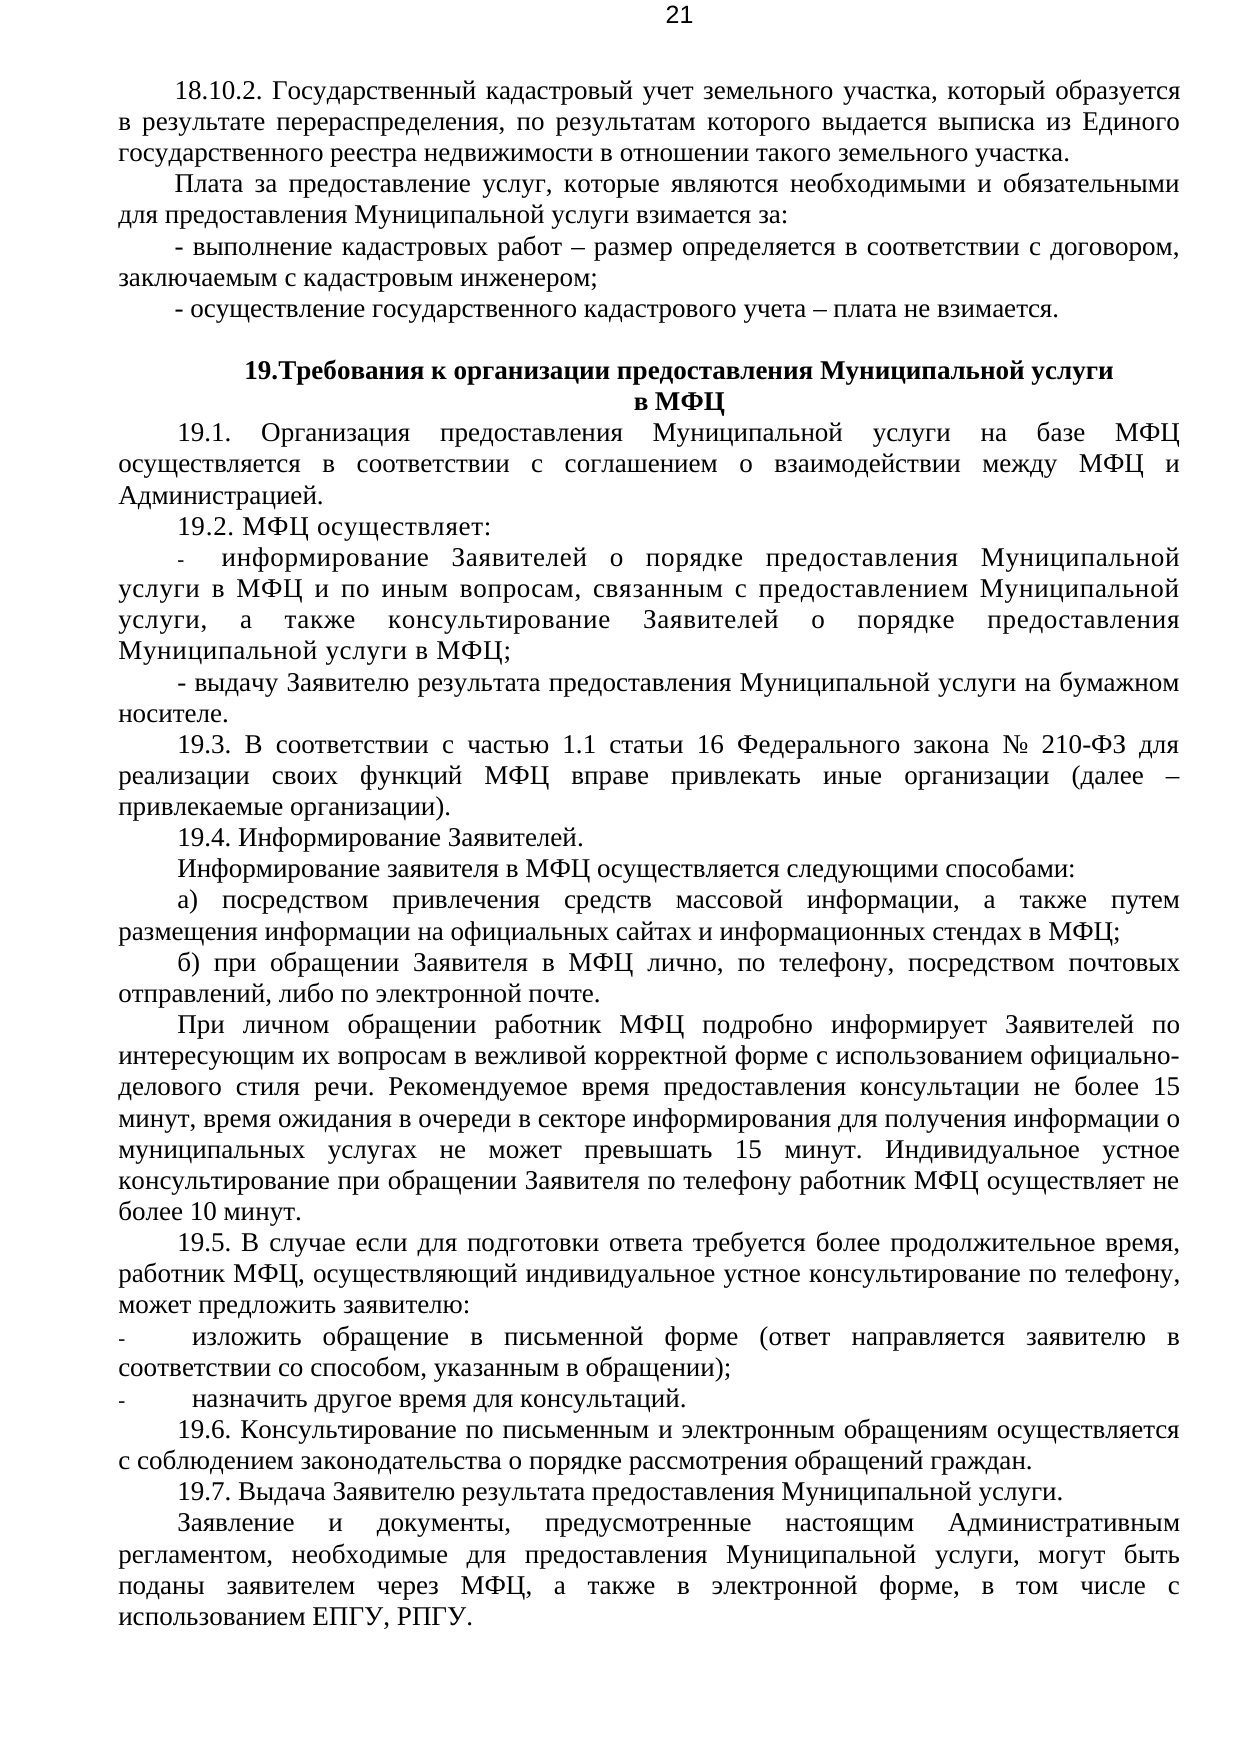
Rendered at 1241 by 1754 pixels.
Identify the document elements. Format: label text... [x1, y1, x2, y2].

text 19.6. Консультирование по письменным и электронным обращениям осуществляется с соблюдением законодательства о порядке рассмотрения обращений граждан. [118, 1413, 1181, 1475]
list назначить другое время для консультаций. [118, 1382, 1181, 1413]
text - осуществление государственного кадастрового учета – плата не взимается. [118, 292, 1181, 323]
text При личном обращении работник МФЦ подробно информирует Заявителей по интересующим их вопросам в вежливой корректной форме с использованием официально-делового стиля речи. Рекомендуемое время предоставления консультации не более 15 минут, время ожидания в очереди в секторе информирования для получения информации о муниципальных услугах не может превышать 15 минут. Индивидуальное устное консультирование при обращении Заявителя по телефону работник МФЦ осуществляет не более 10 минут. [118, 1008, 1181, 1226]
list информирование Заявителей о порядке предоставления Муниципальной услуги в МФЦ и по иным вопросам, связанным с предоставлением Муниципальной услуги, а также консультирование Заявителей о порядке предоставления Муниципальной услуги в МФЦ; [118, 541, 1181, 666]
text 18.10.2. Государственный кадастровый учет земельного участка, который образуется в результате перераспределения, по результатам которого выдается выписка из Единого государственного реестра недвижимости в отношении такого земельного участка. [118, 74, 1181, 167]
text Заявление и документы, предусмотренные настоящим Административным регламентом, необходимые для предоставления Муниципальной услуги, могут быть поданы заявителем через МФЦ, а также в электронной форме, в том числе с использованием ЕПГУ, РПГУ. [118, 1507, 1181, 1631]
text в МФЦ [118, 385, 1181, 416]
text 19.2. МФЦ осуществляет: [118, 510, 1181, 541]
text б) при обращении Заявителя в МФЦ лично, по телефону, посредством почтовых отправлений, либо по электронной почте. [118, 946, 1181, 1008]
text 19.5. В случае если для подготовки ответа требуется более продолжительное время, работник МФЦ, осуществляющий индивидуальное устное консультирование по телефону, может предложить заявителю: [118, 1226, 1181, 1320]
text 19.Требования к организации предоставления Муниципальной услуги [118, 354, 1181, 385]
text - выдачу Заявителю результата предоставления Муниципальной услуги на бумажном носителе. [118, 666, 1181, 728]
text Информирование заявителя в МФЦ осуществляется следующими способами: [118, 852, 1181, 884]
text 19.4. Информирование Заявителей. [118, 821, 1181, 852]
text Плата за предоставление услуг, которые являются необходимыми и обязательными для предоставления Муниципальной услуги взимается за: [118, 167, 1181, 229]
text - выполнение кадастровых работ – размер определяется в соответствии с договором, заключаемым с кадастровым инженером; [118, 229, 1181, 292]
text а) посредством привлечения средств массовой информации, а также путем размещения информации на официальных сайтах и информационных стендах в МФЦ; [118, 884, 1181, 946]
text 19.7. Выдача Заявителю результата предоставления Муниципальной услуги. [118, 1475, 1181, 1507]
text 19.3. В соответствии с частью 1.1 статьи 16 Федерального закона № 210-ФЗ для реализации своих функций МФЦ вправе привлекать иные организации (далее – привлекаемые организации). [118, 728, 1181, 821]
list изложить обращение в письменной форме (ответ направляется заявителю в соответствии со способом, указанным в обращении); [118, 1320, 1181, 1382]
text 19.1. Организация предоставления Муниципальной услуги на базе МФЦ осуществляется в соответствии с соглашением о взаимодействии между МФЦ и Администрацией. [118, 416, 1181, 510]
